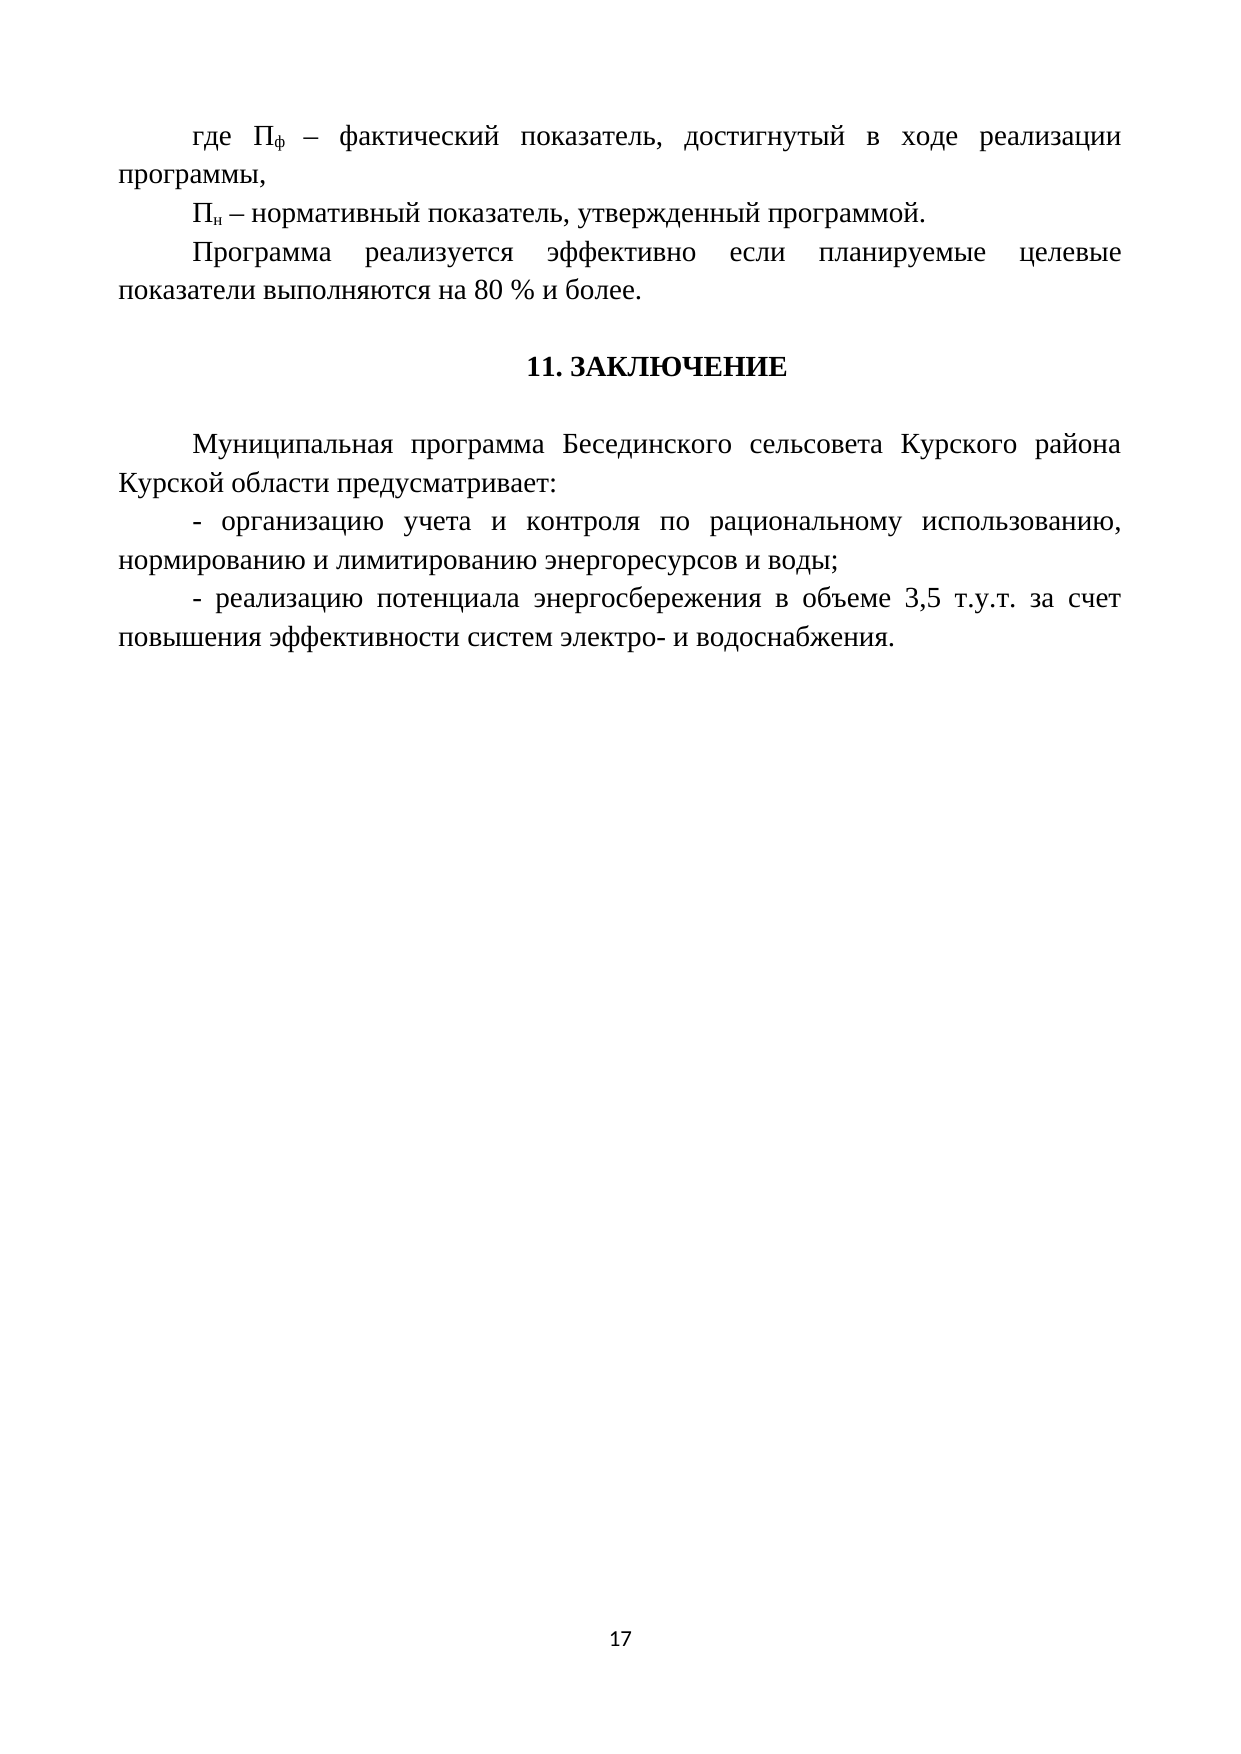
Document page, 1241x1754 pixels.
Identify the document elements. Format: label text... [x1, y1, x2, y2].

text где Пф – фактический показатель, достигнутый в ходе реализации программы, [118, 118, 1122, 190]
text Программа реализуется эффективно если планируемые целевые показатели выполняются на 80 % и более. [118, 234, 1122, 306]
text - организацию учета и контроля по рациональному использованию, нормированию и лимитированию энергоресурсов и воды; [118, 503, 1122, 576]
text - реализацию потенциала энергосбережения в объеме 3,5 т.у.т. за счет повышения эффективности систем электро- и водоснабжения. [118, 581, 1122, 653]
text Муниципальная программа Бесединского сельсовета Курского района Курской области предусматривает: [118, 426, 1122, 498]
text Пн – нормативный показатель, утвержденный программой. [118, 195, 1122, 229]
text 11. ЗАКЛЮЧЕНИЕ [118, 349, 1122, 383]
